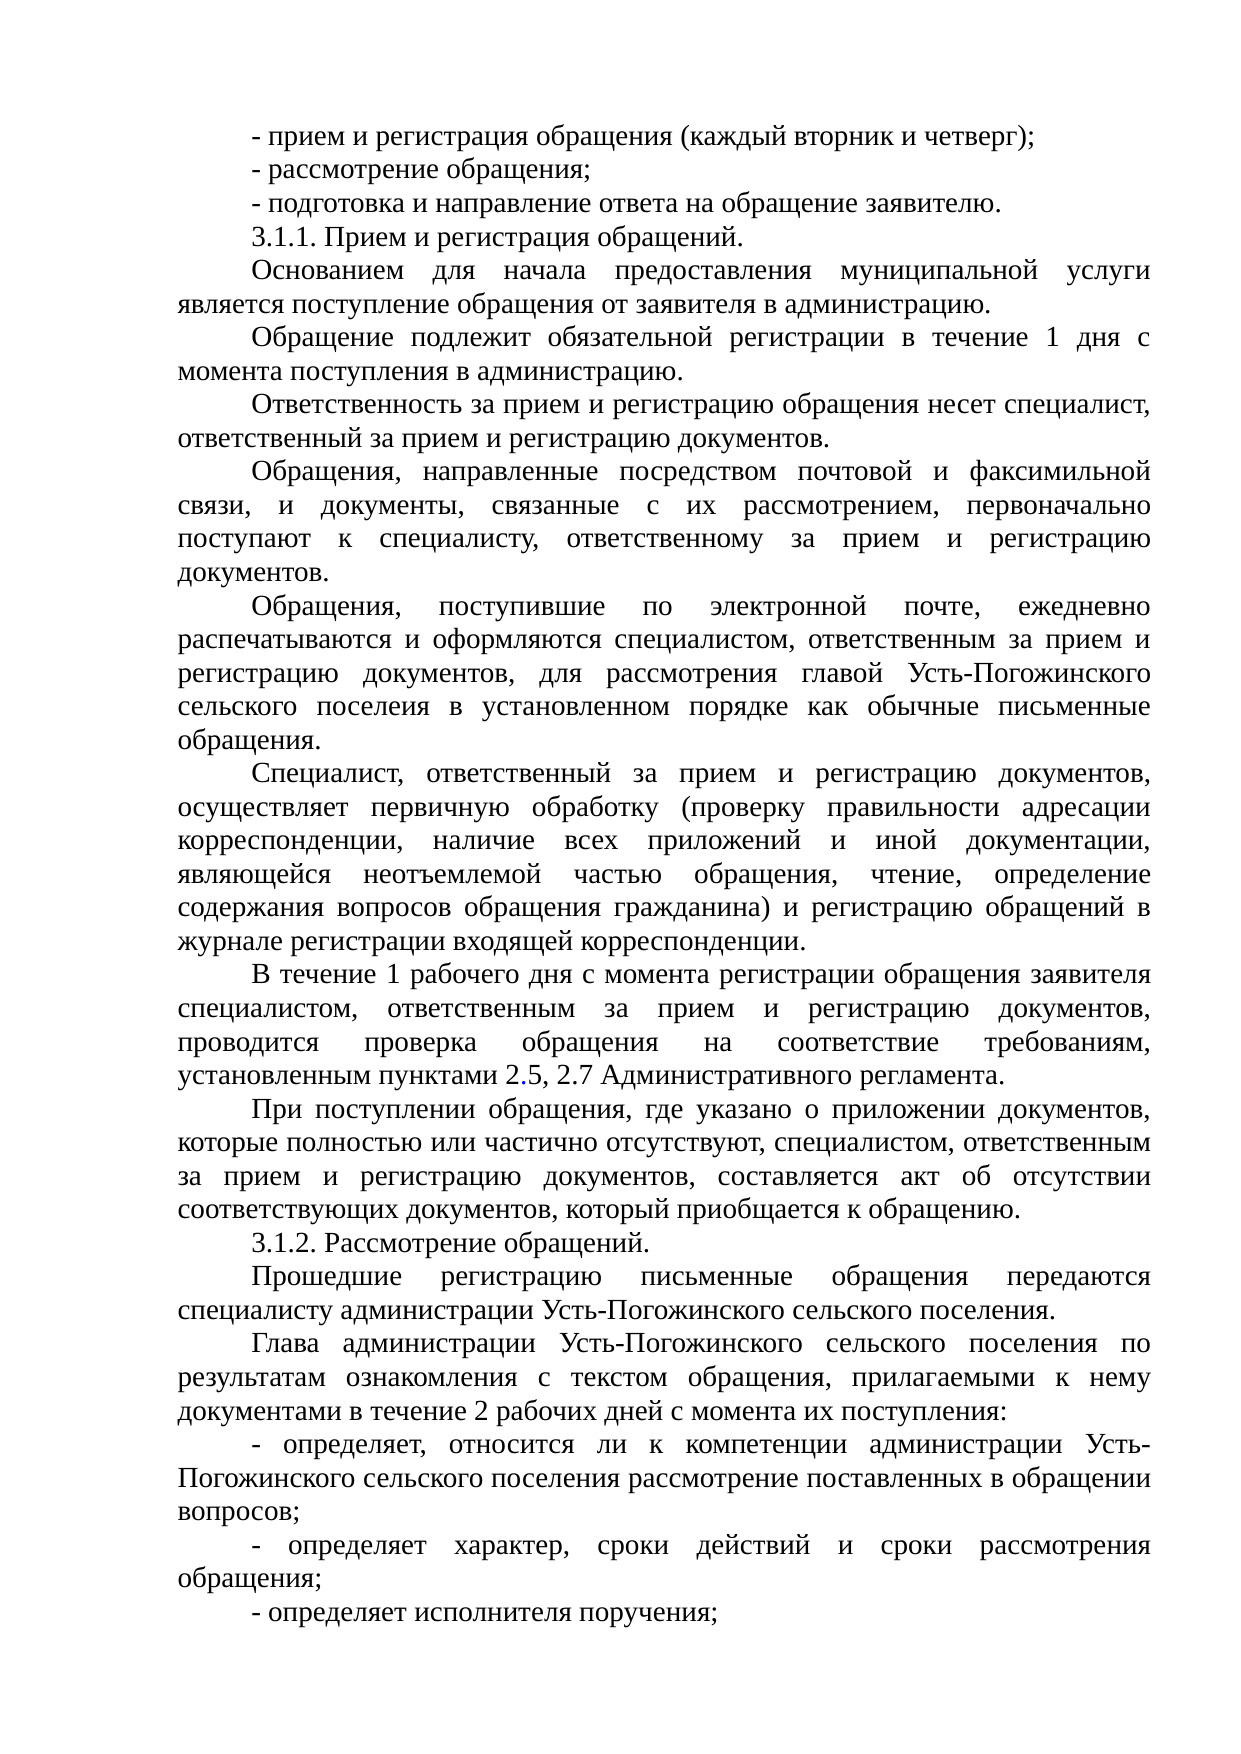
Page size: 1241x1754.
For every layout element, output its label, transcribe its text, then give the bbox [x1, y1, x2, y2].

text Глава администрации Усть-Погожинского сельского поселения по результатам ознакомления с текстом обращения, прилагаемыми к нему документами в течение 2 рабочих дней с момента их поступления: [177, 1326, 1152, 1426]
text - подготовка и направление ответа на обращение заявителю. [177, 185, 1152, 219]
text Ответственность за прием и регистрацию обращения несет специалист, ответственный за прием и регистрацию документов. [177, 386, 1152, 453]
text 3.1.2. Рассмотрение обращений. [177, 1225, 1152, 1258]
text - определяет характер, сроки действий и сроки рассмотрения обращения; [177, 1527, 1152, 1594]
text Обращения, поступившие по электронной почте, ежедневно распечатываются и оформляются специалистом, ответственным за прием и регистрацию документов, для рассмотрения главой Усть-Погожинского сельского поселеия в установленном порядке как обычные письменные обращения. [177, 588, 1152, 755]
text 3.1.1. Прием и регистрация обращений. [177, 219, 1152, 252]
text Специалист, ответственный за прием и регистрацию документов, осуществляет первичную обработку (проверку правильности адресации корреспонденции, наличие всех приложений и иной документации, являющейся неотъемлемой частью обращения, чтение, определение содержания вопросов обращения гражданина) и регистрацию обращений в журнале регистрации входящей корреспонденции. [177, 755, 1152, 957]
text Основанием для начала предоставления муниципальной услуги является поступление обращения от заявителя в администрацию. [177, 252, 1152, 319]
text Обращение подлежит обязательной регистрации в течение 1 дня с момента поступления в администрацию. [177, 319, 1152, 386]
text - определяет исполнителя поручения; [177, 1594, 1152, 1627]
text Прошедшие регистрацию письменные обращения передаются специалисту администрации Усть-Погожинского сельского поселения. [177, 1258, 1152, 1326]
text Обращения, направленные посредством почтовой и факсимильной связи, и документы, связанные с их рассмотрением, первоначально поступают к специалисту, ответственному за прием и регистрацию документов. [177, 453, 1152, 588]
text - рассмотрение обращения; [177, 152, 1152, 185]
text - определяет, относится ли к компетенции администрации Усть-Погожинского сельского поселения рассмотрение поставленных в обращении вопросов; [177, 1426, 1152, 1527]
text В течение 1 рабочего дня с момента регистрации обращения заявителя специалистом, ответственным за прием и регистрацию документов, проводится проверка обращения на соответствие требованиям, установленным пунктами 2.5, 2.7 Административного регламента. [177, 957, 1152, 1091]
text При поступлении обращения, где указано о приложении документов, которые полностью или частично отсутствуют, специалистом, ответственным за прием и регистрацию документов, составляется акт об отсутствии соответствующих документов, который приобщается к обращению. [177, 1091, 1152, 1225]
text - прием и регистрация обращения (каждый вторник и четверг); [177, 118, 1152, 152]
